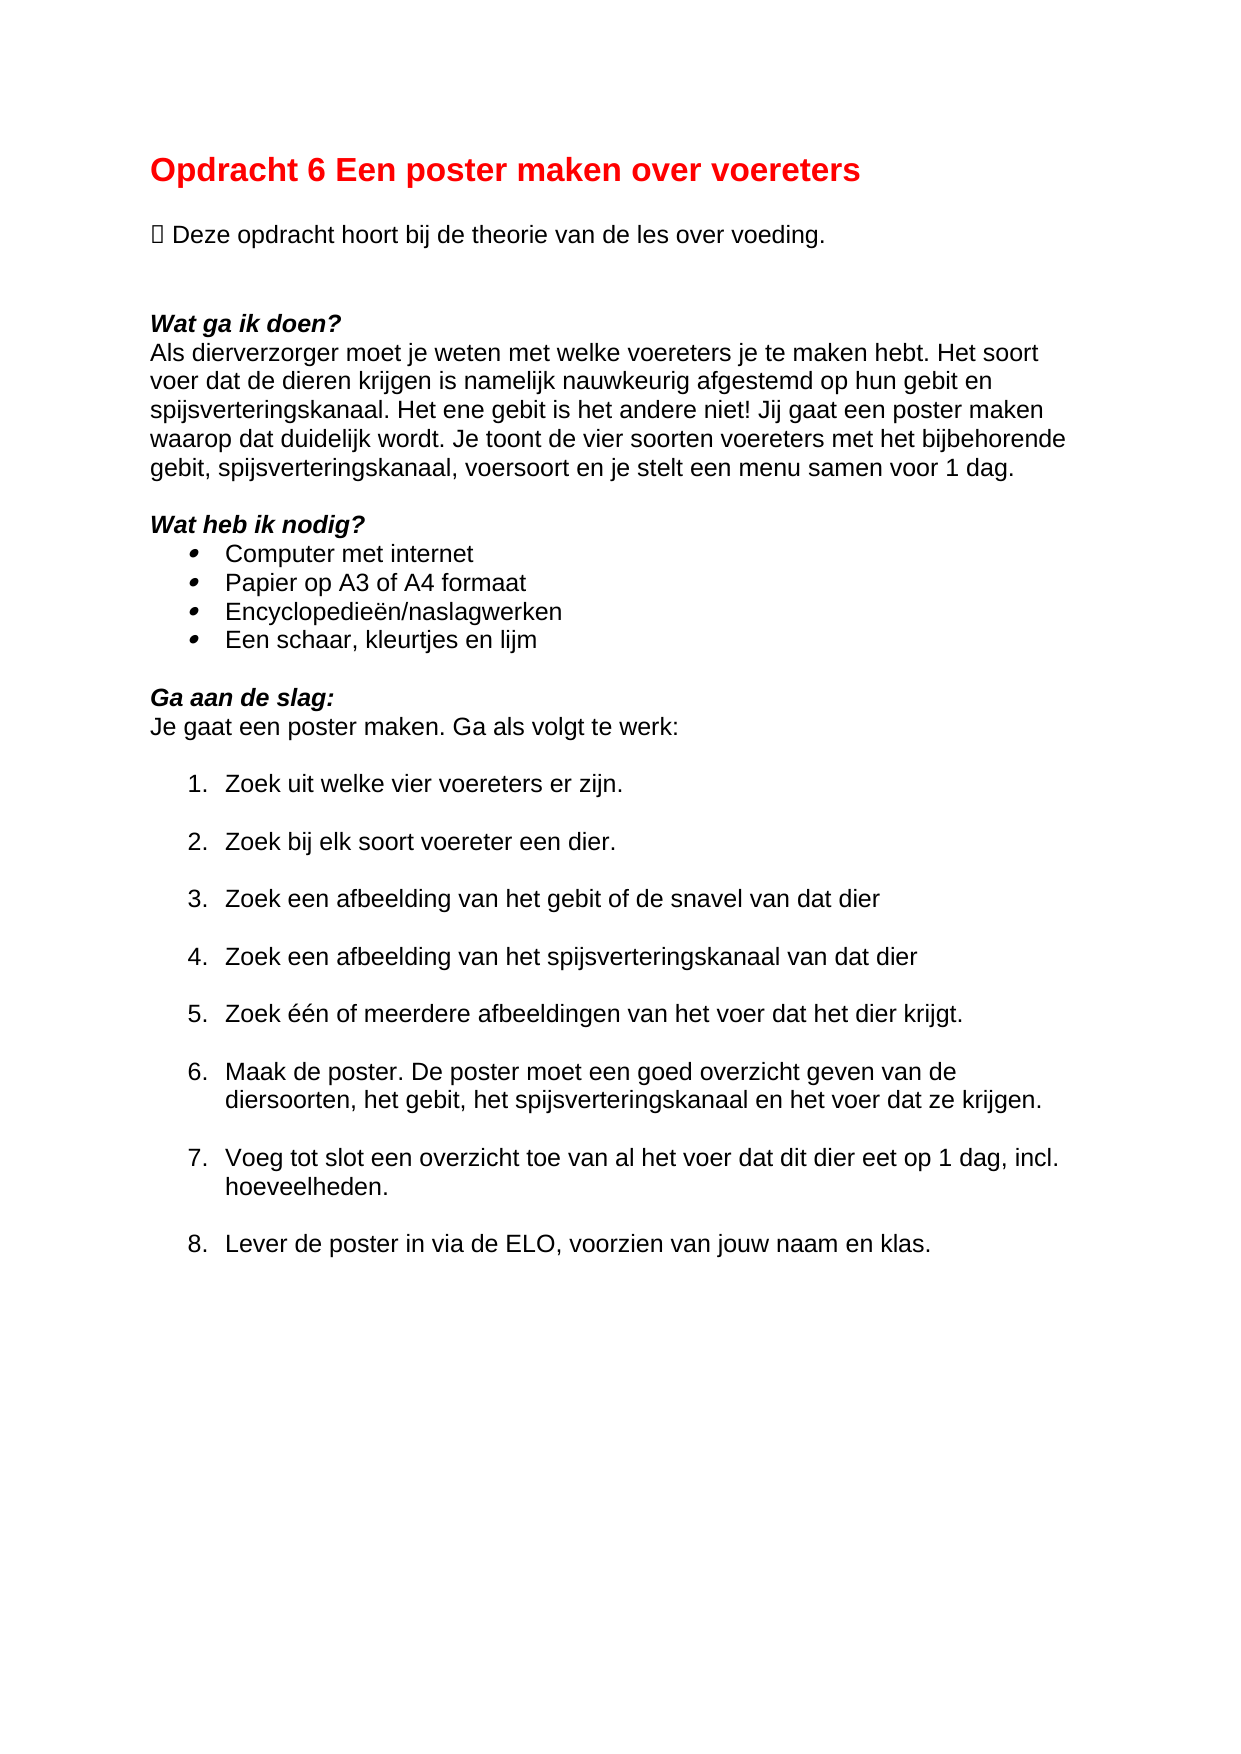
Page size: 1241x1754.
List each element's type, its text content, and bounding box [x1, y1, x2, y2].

list Encyclopedieën/naslagwerken [187, 596, 1090, 625]
list Een schaar, kleurtjes en lijm [187, 625, 1090, 654]
text Ga aan de slag: [150, 683, 1090, 712]
text Opdracht 6 Een poster maken over voereters [150, 150, 1090, 188]
list Zoek een afbeelding van het spijsverteringskanaal van dat dier [187, 942, 1090, 970]
list Maak de poster. De poster moet een goed overzicht geven van de diersoorten, het gebit, het spijsverteringskanaal en het voer dat ze krijgen. [187, 1057, 1090, 1114]
list Voeg tot slot een overzicht toe van al het voer dat dit dier eet op 1 dag, incl. hoeveelheden. [187, 1143, 1090, 1200]
text Wat heb ik nodig? [150, 510, 1090, 539]
list Lever de poster in via de ELO, voorzien van jouw naam en klas. [187, 1229, 1090, 1258]
text Als dierverzorger moet je weten met welke voereters je te maken hebt. Het soort voer dat de dieren krijgen is namelijk nauwkeurig afgestemd op hun gebit en spijsverteringskanaal. Het ene gebit is het andere niet! Jij gaat een poster maken waarop dat duidelijk wordt. Je toont de vier soorten voereters met het bijbehorende gebit, spijsverteringskanaal, voersoort en je stelt een menu samen voor 1 dag. [150, 337, 1090, 481]
text Je gaat een poster maken. Ga als volgt te werk: [150, 712, 1090, 740]
text 📘 Deze opdracht hoort bij de theorie van de les over voeding. [150, 217, 1090, 251]
list Computer met internet [187, 539, 1090, 568]
list Zoek uit welke vier voereters er zijn. [187, 769, 1090, 798]
list Zoek één of meerdere afbeeldingen van het voer dat het dier krijgt. [187, 999, 1090, 1028]
list Zoek een afbeelding van het gebit of de snavel van dat dier [187, 884, 1090, 913]
text Wat ga ik doen? [150, 309, 1090, 337]
list Papier op A3 of A4 formaat [187, 568, 1090, 596]
list Zoek bij elk soort voereter een dier. [187, 827, 1090, 855]
